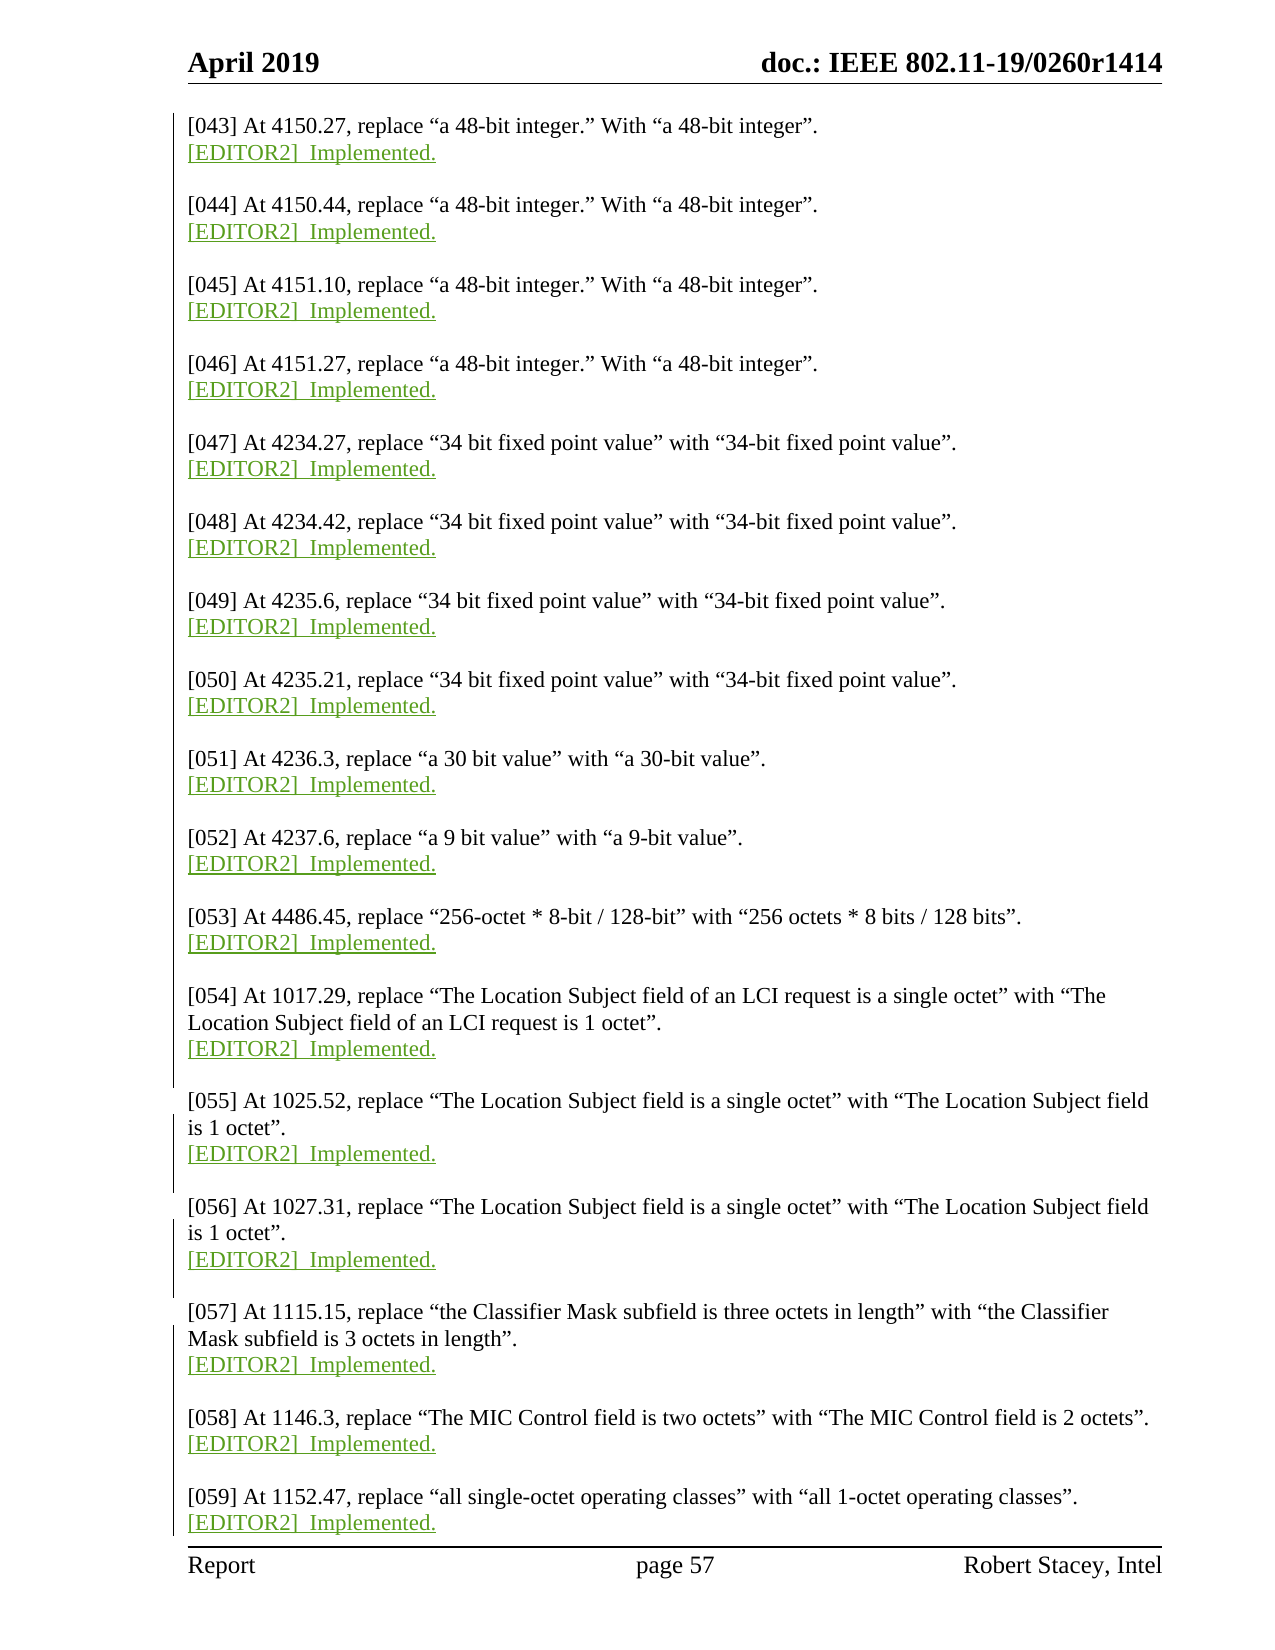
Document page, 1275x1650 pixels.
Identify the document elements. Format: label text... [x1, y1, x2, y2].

text [054] At 1017.29, replace “The Location Subject field of an LCI request is a single octet” with “The Location Subject field of an LCI request is 1 octet”. [187, 982, 1162, 1035]
text [044] At 4150.44, replace “a 48-bit integer.” With “a 48-bit integer”. [187, 192, 1162, 218]
text [052] At 4237.6, replace “a 9 bit value” with “a 9-bit value”. [187, 824, 1162, 850]
text [059] At 1152.47, replace “all single-octet operating classes” with “all 1-octet operating classes”. [187, 1483, 1162, 1509]
text [047] At 4234.27, replace “34 bit fixed point value” with “34-bit fixed point value”. [187, 429, 1162, 455]
text [046] At 4151.27, replace “a 48-bit integer.” With “a 48-bit integer”. [187, 350, 1162, 376]
text [050] At 4235.21, replace “34 bit fixed point value” with “34-bit fixed point value”. [187, 666, 1162, 692]
text [058] At 1146.3, replace “The MIC Control field is two octets” with “The MIC Control field is 2 octets”. [187, 1404, 1162, 1430]
text [056] At 1027.31, replace “The Location Subject field is a single octet” with “The Location Subject field is 1 octet”. [187, 1193, 1162, 1246]
text [055] At 1025.52, replace “The Location Subject field is a single octet” with “The Location Subject field is 1 octet”. [187, 1088, 1162, 1140]
text [057] At 1115.15, replace “the Classifier Mask subfield is three octets in length” with “the Classifier Mask subfield is 3 octets in length”. [187, 1298, 1162, 1351]
text [043] At 4150.27, replace “a 48-bit integer.” With “a 48-bit integer”. [187, 112, 1162, 139]
text [053] At 4486.45, replace “256-octet * 8-bit / 128-bit” with “256 octets * 8 bits / 128 bits”. [187, 903, 1162, 929]
text [045] At 4151.10, replace “a 48-bit integer.” With “a 48-bit integer”. [187, 271, 1162, 297]
text [048] At 4234.42, replace “34 bit fixed point value” with “34-bit fixed point value”. [187, 508, 1162, 534]
text [051] At 4236.3, replace “a 30 bit value” with “a 30-bit value”. [187, 745, 1162, 771]
text [049] At 4235.6, replace “34 bit fixed point value” with “34-bit fixed point value”. [187, 587, 1162, 613]
